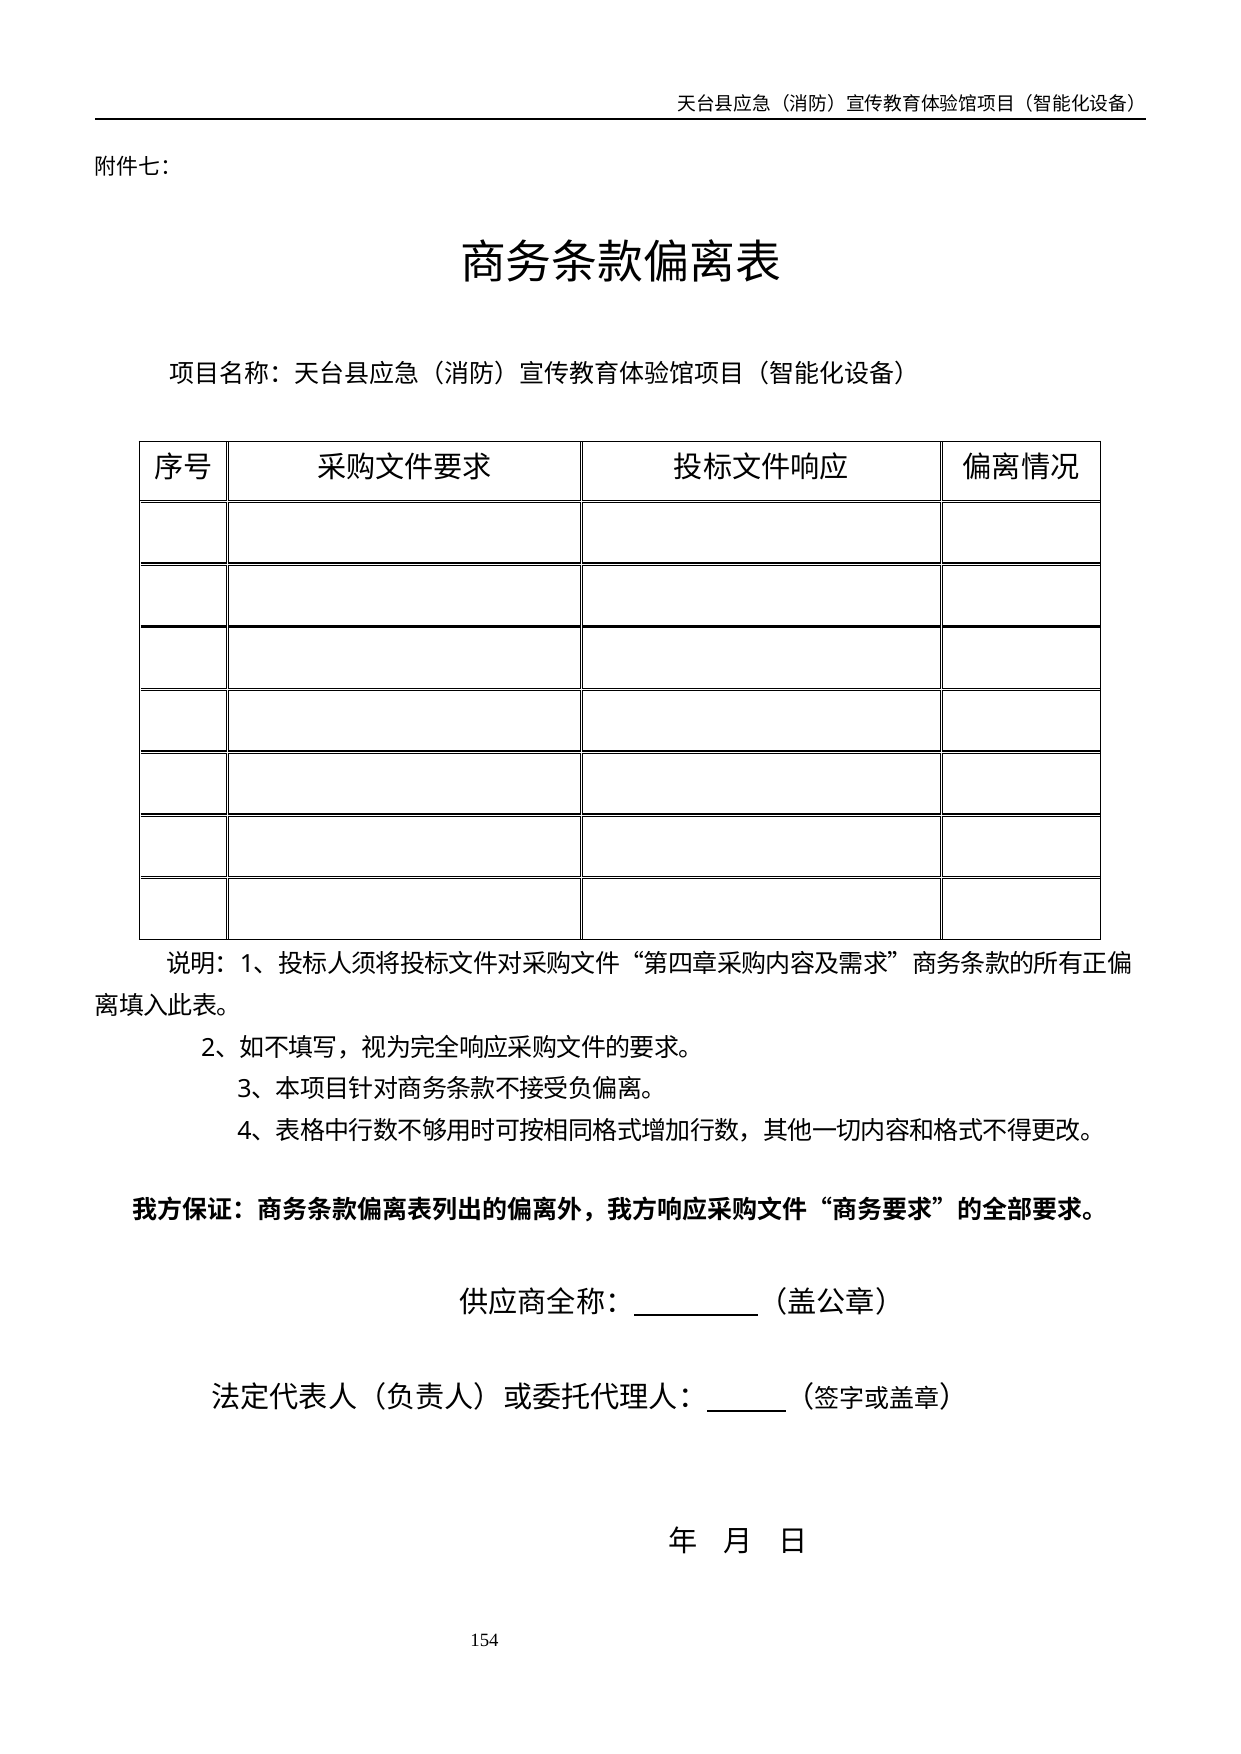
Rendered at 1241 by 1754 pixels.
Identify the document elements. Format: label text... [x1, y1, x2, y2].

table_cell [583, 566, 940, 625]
text 4、表格中行数不够用时可按相同格式增加行数，其他一切内容和格式不得更改。 [94, 1106, 1146, 1148]
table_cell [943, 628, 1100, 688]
text 供应商全称： （盖公章） [94, 1274, 1146, 1322]
text 商务条款偏离表 [94, 225, 1146, 292]
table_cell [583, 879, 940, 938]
text 说明：1、投标人须将投标文件对采购文件“第四章采购内容及需求”商务条款的所有正偏离填入此表。 [94, 939, 1146, 1023]
text 3、本项目针对商务条款不接受负偏离。 [94, 1064, 1146, 1106]
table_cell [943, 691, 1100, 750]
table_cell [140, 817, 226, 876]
text 附件七： [94, 149, 1146, 180]
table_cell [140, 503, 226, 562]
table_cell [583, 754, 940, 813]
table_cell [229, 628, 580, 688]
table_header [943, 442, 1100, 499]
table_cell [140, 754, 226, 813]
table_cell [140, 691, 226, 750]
text 年 月 日 [94, 1513, 1146, 1561]
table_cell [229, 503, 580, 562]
text 2、如不填写，视为完全响应采购文件的要求。 [94, 1023, 1146, 1064]
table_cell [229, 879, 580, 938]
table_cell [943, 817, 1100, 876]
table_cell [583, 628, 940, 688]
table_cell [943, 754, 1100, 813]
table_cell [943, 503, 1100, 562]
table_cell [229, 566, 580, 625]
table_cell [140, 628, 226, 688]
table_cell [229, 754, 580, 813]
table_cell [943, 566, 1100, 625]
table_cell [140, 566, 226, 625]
title 我方保证：商务条款偏离表列出的偏离外，我方响应采购文件“商务要求”的全部要求。 [94, 1189, 1146, 1226]
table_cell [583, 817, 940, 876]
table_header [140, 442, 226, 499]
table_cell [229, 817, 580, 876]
text 法定代表人（负责人）或委托代理人： （签字或盖章） [94, 1369, 1146, 1417]
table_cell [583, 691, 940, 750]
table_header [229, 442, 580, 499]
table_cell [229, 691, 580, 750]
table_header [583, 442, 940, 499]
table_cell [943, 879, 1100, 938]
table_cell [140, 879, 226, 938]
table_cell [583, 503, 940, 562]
text 项目名称：天台县应急（消防）宣传教育体验馆项目（智能化设备） [94, 354, 1146, 390]
